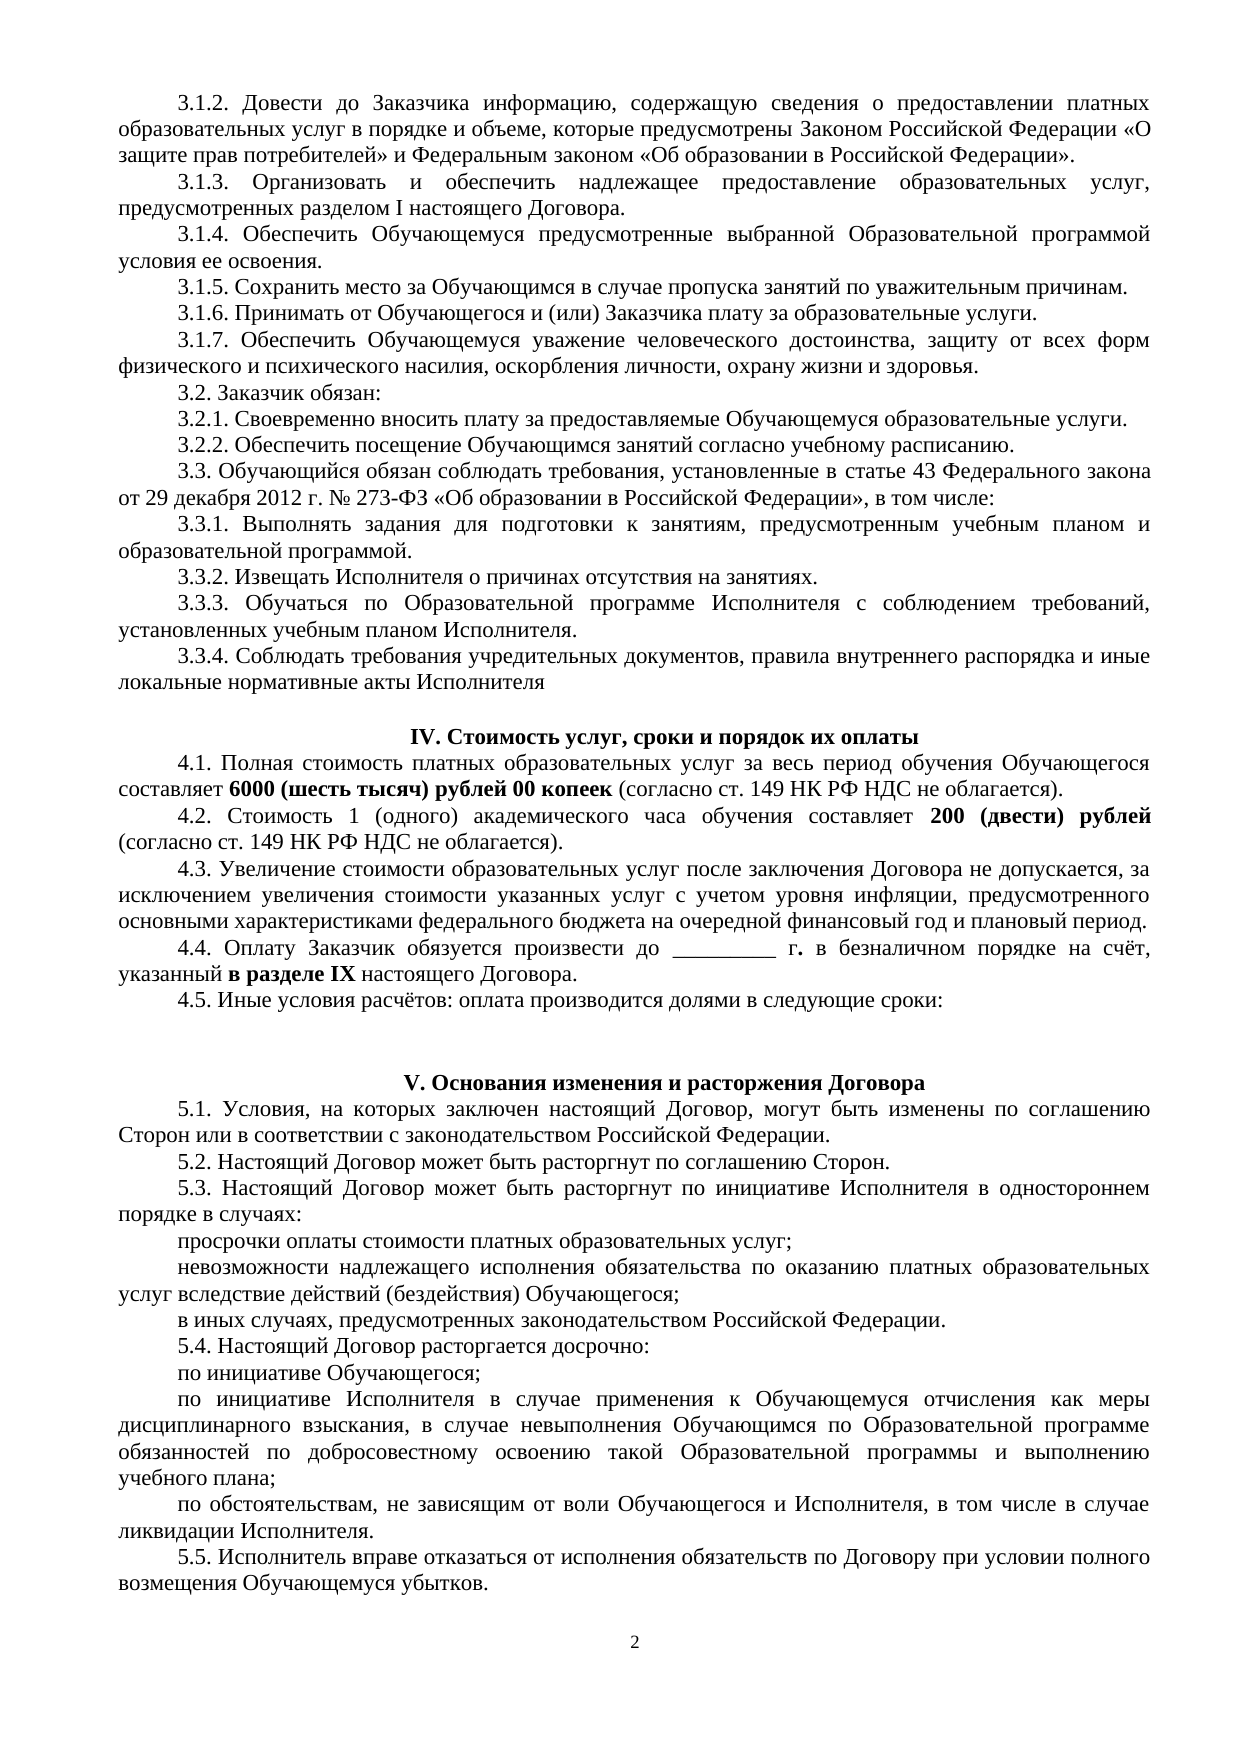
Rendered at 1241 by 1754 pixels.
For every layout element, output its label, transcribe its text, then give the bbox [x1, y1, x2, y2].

text по инициативе Исполнителя в случае применения к Обучающемуся отчисления как меры дисциплинарного взыскания, в случае невыполнения Обучающимся по Образовательной программе обязанностей по добросовестному освоению такой Образовательной программы и выполнению учебного плана; [118, 1385, 1152, 1490]
text 3.3.3. Обучаться по Образовательной программе Исполнителя с соблюдением требований, установленных учебным планом Исполнителя. [118, 589, 1152, 642]
text 3.3.4. Соблюдать требования учредительных документов, правила внутреннего распорядка и иные локальные нормативные акты Исполнителя [118, 642, 1152, 695]
text 4.1. Полная стоимость платных образовательных услуг за весь период обучения Обучающегося составляет 6000 (шесть тысяч) рублей 00 копеек (согласно ст. 149 НК РФ НДС не облагается). [118, 749, 1152, 802]
text 5.1. Условия, на которых заключен настоящий Договор, могут быть изменены по соглашению Сторон или в соответствии с законодательством Российской Федерации. [118, 1095, 1152, 1148]
text V. Основания изменения и расторжения Договора [118, 1069, 1152, 1095]
text 4.5. Иные условия расчётов: оплата производится долями в следующие сроки: [118, 986, 1152, 1013]
text IV. Стоимость услуг, сроки и порядок их оплаты [118, 723, 1152, 749]
text 5.3. Настоящий Договор может быть расторгнут по инициативе Исполнителя в одностороннем порядке в случаях: [118, 1174, 1152, 1227]
text 5.2. Настоящий Договор может быть расторгнут по соглашению Сторон. [118, 1148, 1152, 1174]
text 3.3.2. Извещать Исполнителя о причинах отсутствия на занятиях. [118, 563, 1152, 589]
text 3.3.1. Выполнять задания для подготовки к занятиям, предусмотренным учебным планом и образовательной программой. [118, 510, 1152, 563]
text по инициативе Обучающегося; [118, 1359, 1152, 1385]
text 3.1.7. Обеспечить Обучающемуся уважение человеческого достоинства, защиту от всех форм физического и психического насилия, оскорбления личности, охрану жизни и здоровья. [118, 326, 1152, 378]
text 3.2.1. Своевременно вносить плату за предоставляемые Обучающемуся образовательные услуги. [118, 405, 1152, 431]
text невозможности надлежащего исполнения обязательства по оказанию платных образовательных услуг вследствие действий (бездействия) Обучающегося; [118, 1253, 1152, 1306]
text 4.4. Оплату Заказчик обязуется произвести до _________ г. в безналичном порядке на счёт, указанный в разделе IX настоящего Договора. [118, 934, 1152, 986]
text 3.2.2. Обеспечить посещение Обучающимся занятий согласно учебному расписанию. [118, 431, 1152, 458]
text по обстоятельствам, не зависящим от воли Обучающегося и Исполнителя, в том числе в случае ликвидации Исполнителя. [118, 1490, 1152, 1543]
text 3.2. Заказчик обязан: [118, 378, 1152, 405]
text 3.1.2. Довести до Заказчика информацию, содержащую сведения о предоставлении платных образовательных услуг в порядке и объеме, которые предусмотрены Законом Российской Федерации «О защите прав потребителей» и Федеральным законом «Об образовании в Российской Федерации». [118, 89, 1152, 168]
text 3.1.3. Организовать и обеспечить надлежащее предоставление образовательных услуг, предусмотренных разделом I настоящего Договора. [118, 168, 1152, 220]
text просрочки оплаты стоимости платных образовательных услуг; [118, 1227, 1152, 1253]
text 3.1.5. Сохранить место за Обучающимся в случае пропуска занятий по уважительным причинам. [118, 273, 1152, 299]
text 5.4. Настоящий Договор расторгается досрочно: [118, 1332, 1152, 1359]
text 3.1.6. Принимать от Обучающегося и (или) Заказчика плату за образовательные услуги. [118, 299, 1152, 326]
text 3.3. Обучающийся обязан соблюдать требования, установленные в статье 43 Федерального закона от 29 декабря 2012 г. № 273-ФЗ «Об образовании в Российской Федерации», в том числе: [118, 458, 1152, 510]
text 4.2. Стоимость 1 (одного) академического часа обучения составляет 200 (двести) рублей (согласно ст. 149 НК РФ НДС не облагается). [118, 802, 1152, 854]
text 4.3. Увеличение стоимости образовательных услуг после заключения Договора не допускается, за исключением увеличения стоимости указанных услуг с учетом уровня инфляции, предусмотренного основными характеристиками федерального бюджета на очередной финансовый год и плановый период. [118, 854, 1152, 934]
text в иных случаях, предусмотренных законодательством Российской Федерации. [118, 1306, 1152, 1332]
text 5.5. Исполнитель вправе отказаться от исполнения обязательств по Договору при условии полного возмещения Обучающемуся убытков. [118, 1543, 1152, 1596]
text 3.1.4. Обеспечить Обучающемуся предусмотренные выбранной Образовательной программой условия ее освоения. [118, 220, 1152, 273]
